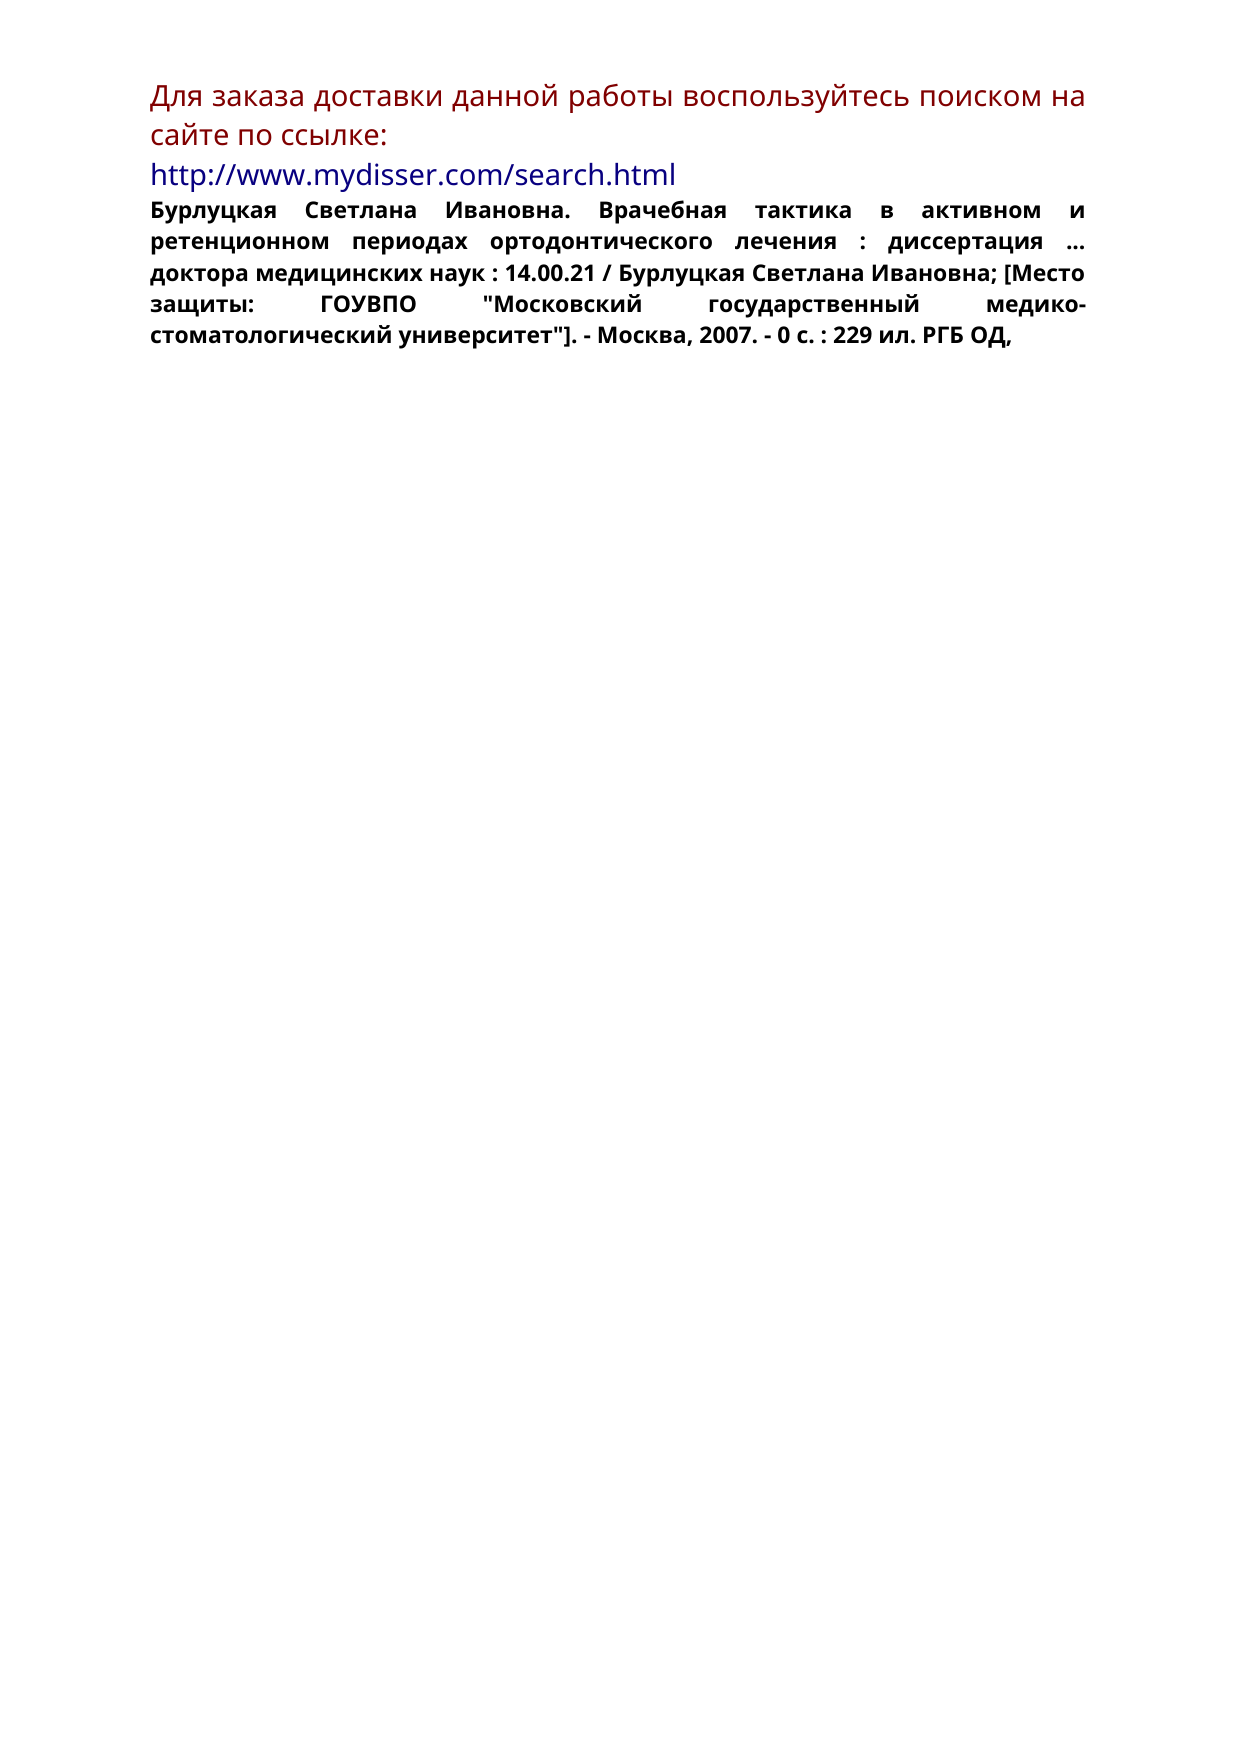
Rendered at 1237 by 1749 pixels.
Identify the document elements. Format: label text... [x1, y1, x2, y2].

text Бурлуцкая Светлана Ивановна. Врачебная тактика в активном и ретенционном периодах ортодонтического лечения : диссертация ... доктора медицинских наук : 14.00.21 / Бурлуцкая Светлана Ивановна; [Место защиты: ГОУВПО "Московский государственный медико-стоматологический университет"]. - Москва, 2007. - 0 с. : 229 ил. РГБ ОД, [150, 194, 1086, 350]
